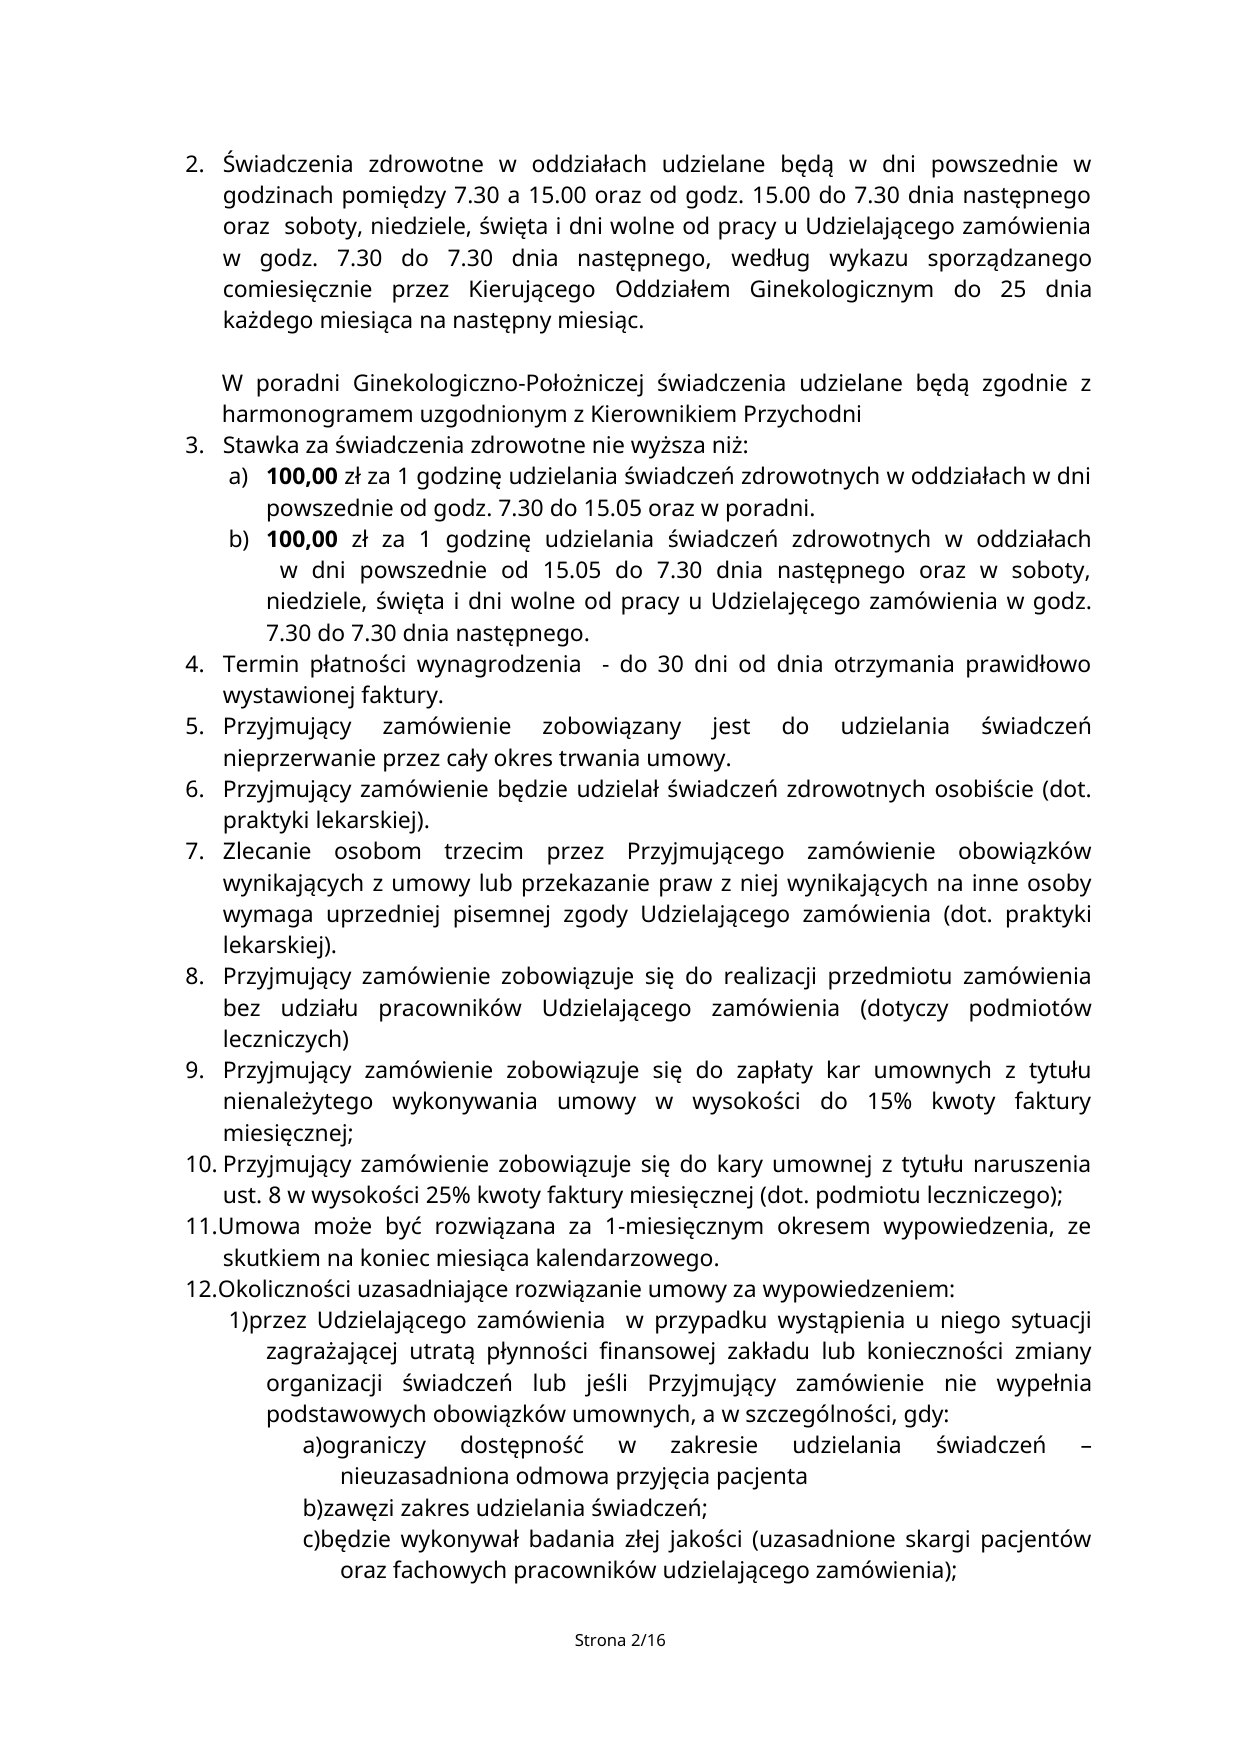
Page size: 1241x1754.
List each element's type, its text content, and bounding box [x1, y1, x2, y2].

list ograniczy dostępność w zakresie udzielania świadczeń – nieuzasadniona odmowa przyjęcia pacjenta [302, 1429, 1092, 1491]
list Zlecanie osobom trzecim przez Przyjmującego zamówienie obowiązków wynikających z umowy lub przekazanie praw z niej wynikających na inne osoby wymaga uprzedniej pisemnej zgody Udzielającego zamówienia (dot. praktyki lekarskiej). [185, 835, 1092, 960]
list Świadczenia zdrowotne w oddziałach udzielane będą w dni powszednie w godzinach pomiędzy 7.30 a 15.00 oraz od godz. 15.00 do 7.30 dnia następnego oraz soboty, niedziele, święta i dni wolne od pracy u Udzielającego zamówienia w godz. 7.30 do 7.30 dnia następnego, według wykazu sporządzanego comiesięcznie przez Kierującego Oddziałem Ginekologicznym do 25 dnia każdego miesiąca na następny miesiąc. [185, 148, 1092, 335]
list 100,00 zł za 1 godzinę udzielania świadczeń zdrowotnych w oddziałach w dni powszednie od 15.05 do 7.30 dnia następnego oraz w soboty, niedziele, święta i dni wolne od pracy u Udzielajęcego zamówienia w godz. 7.30 do 7.30 dnia następnego. [228, 523, 1092, 648]
list Okoliczności uzasadniające rozwiązanie umowy za wypowiedzeniem: [185, 1273, 1092, 1304]
list zawęzi zakres udzielania świadczeń; [302, 1491, 1092, 1523]
list Przyjmujący zamówienie zobowiązany jest do udzielania świadczeń nieprzerwanie przez cały okres trwania umowy. [185, 710, 1092, 773]
list Umowa może być rozwiązana za 1-miesięcznym okresem wypowiedzenia, ze skutkiem na koniec miesiąca kalendarzowego. [185, 1210, 1092, 1273]
list Przyjmujący zamówienie będzie udzielał świadczeń zdrowotnych osobiście (dot. praktyki lekarskiej). [185, 773, 1092, 835]
text W poradni Ginekologiczno-Położniczej świadczenia udzielane będą zgodnie z harmonogramem uzgodnionym z Kierownikiem Przychodni [222, 335, 1092, 429]
list Przyjmujący zamówienie zobowiązuje się do kary umownej z tytułu naruszenia ust. 8 w wysokości 25% kwoty faktury miesięcznej (dot. podmiotu leczniczego); [185, 1148, 1092, 1210]
list przez Udzielającego zamówienia w przypadku wystąpienia u niego sytuacji zagrażającej utratą płynności finansowej zakładu lub konieczności zmiany organizacji świadczeń lub jeśli Przyjmujący zamówienie nie wypełnia podstawowych obowiązków umownych, a w szczególności, gdy: [228, 1304, 1092, 1429]
list Termin płatności wynagrodzenia - do 30 dni od dnia otrzymania prawidłowo wystawionej faktury. [185, 648, 1092, 710]
list Przyjmujący zamówienie zobowiązuje się do zapłaty kar umownych z tytułu nienależytego wykonywania umowy w wysokości do 15% kwoty faktury miesięcznej; [185, 1054, 1092, 1148]
list będzie wykonywał badania złej jakości (uzasadnione skargi pacjentów oraz fachowych pracowników udzielającego zamówienia); [302, 1523, 1092, 1585]
list 100,00 zł za 1 godzinę udzielania świadczeń zdrowotnych w oddziałach w dni powszednie od godz. 7.30 do 15.05 oraz w poradni. [228, 460, 1092, 523]
list Stawka za świadczenia zdrowotne nie wyższa niż: [185, 429, 1092, 460]
list Przyjmujący zamówienie zobowiązuje się do realizacji przedmiotu zamówienia bez udziału pracowników Udzielającego zamówienia (dotyczy podmiotów leczniczych) [185, 960, 1092, 1054]
